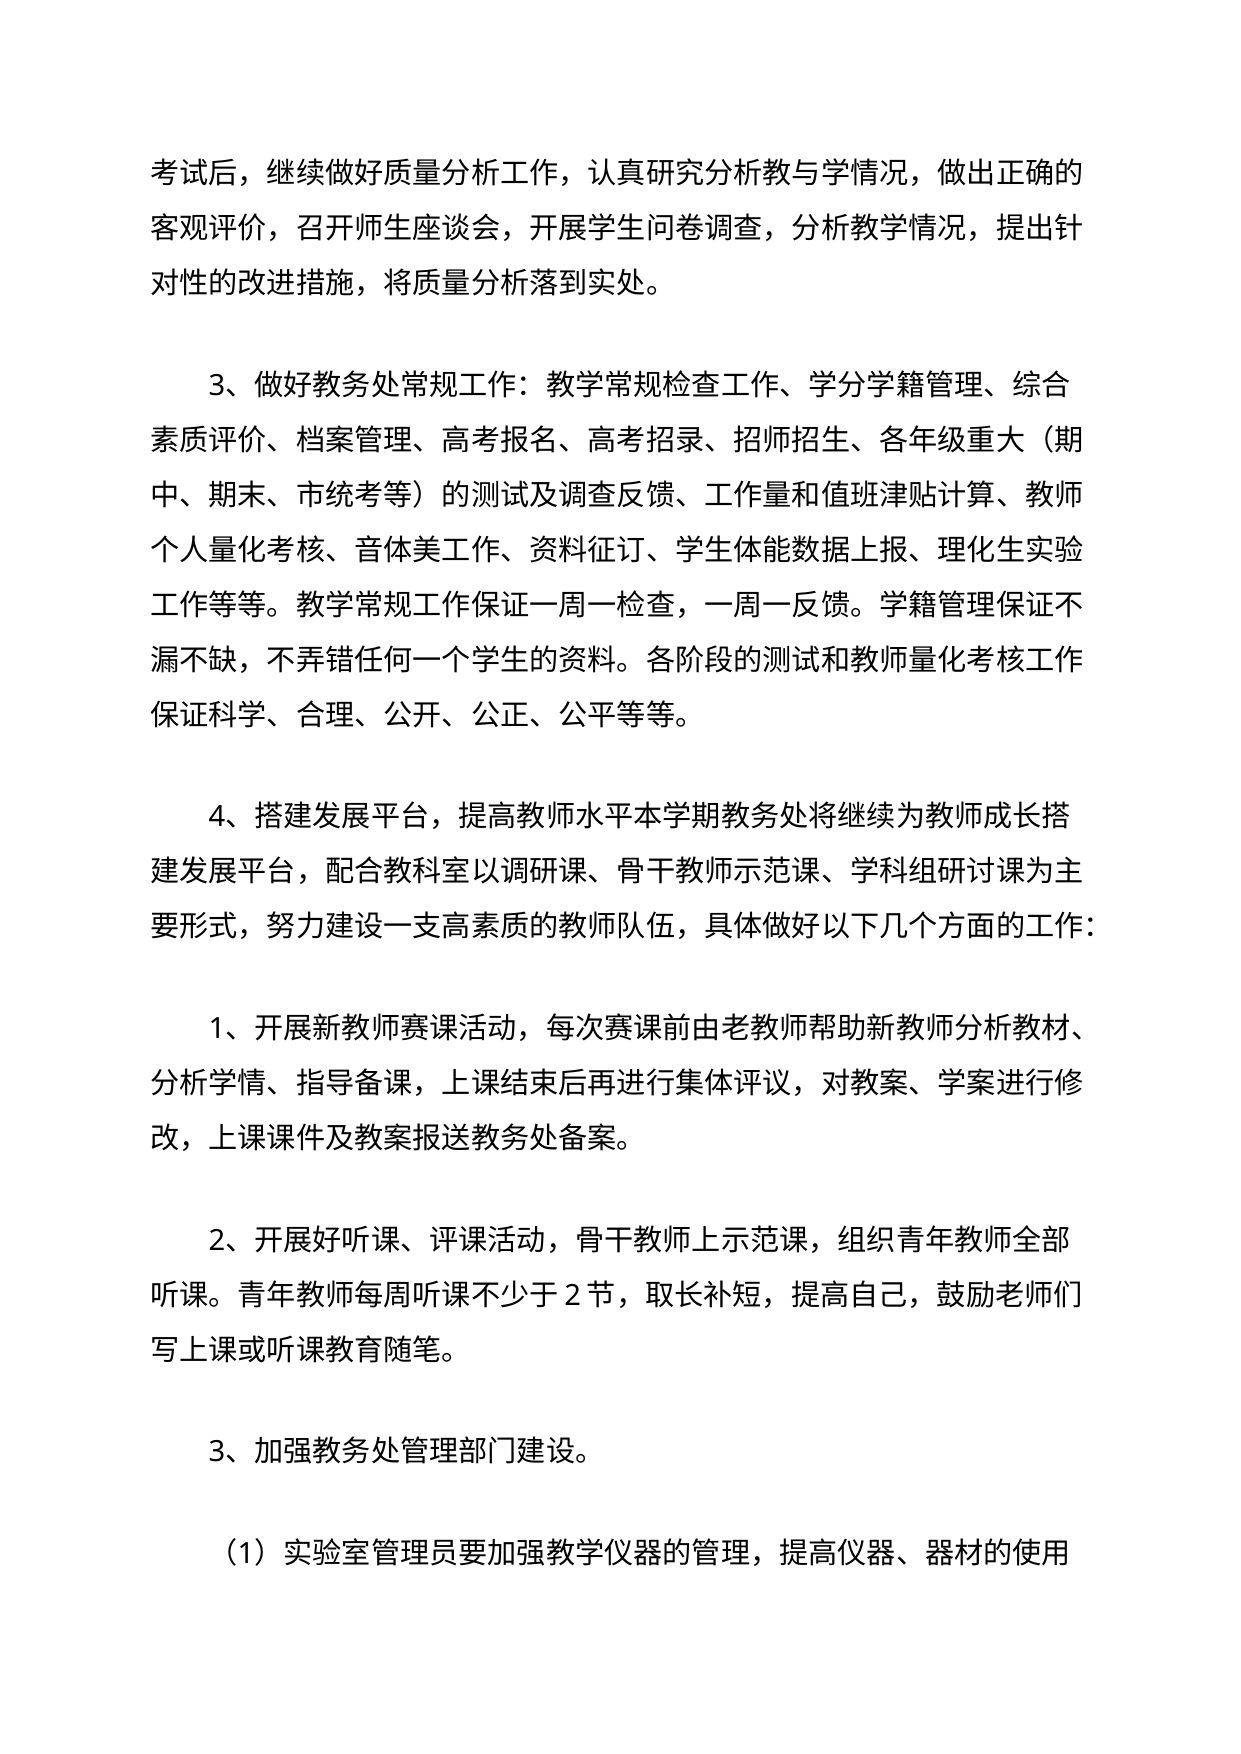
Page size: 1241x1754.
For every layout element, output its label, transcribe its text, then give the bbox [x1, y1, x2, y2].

text 2、开展好听课、评课活动，骨干教师上示范课，组织青年教师全部听课。青年教师每周听课不少于2节，取长补短，提高自己，鼓励老师们写上课或听课教育随笔。 [150, 1216, 1090, 1368]
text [150, 150, 1090, 302]
text 3、加强教务处管理部门建设。 [150, 1428, 1090, 1470]
text 4、搭建发展平台，提高教师水平本学期教务处将继续为教师成长搭建发展平台，配合教科室以调研课、骨干教师示范课、学科组研讨课为主要形式，努力建设一支高素质的教师队伍，具体做好以下几个方面的工作： [150, 793, 1090, 945]
text 1、开展新教师赛课活动，每次赛课前由老教师帮助新教师分析教材、分析学情、指导备课，上课结束后再进行集体评议，对教案、学案进行修改，上课课件及教案报送教务处备案。 [150, 1004, 1090, 1157]
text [150, 1530, 1090, 1572]
text 3、做好教务处常规工作：教学常规检查工作、学分学籍管理、综合素质评价、档案管理、高考报名、高考招录、招师招生、各年级重大（期中、期末、市统考等）的测试及调查反馈、工作量和值班津贴计算、教师个人量化考核、音体美工作、资料征订、学生体能数据上报、理化生实验工作等等。教学常规工作保证一周一检查，一周一反馈。学籍管理保证不漏不缺，不弄错任何一个学生的资料。各阶段的测试和教师量化考核工作保证科学、合理、公开、公正、公平等等。 [150, 362, 1090, 733]
